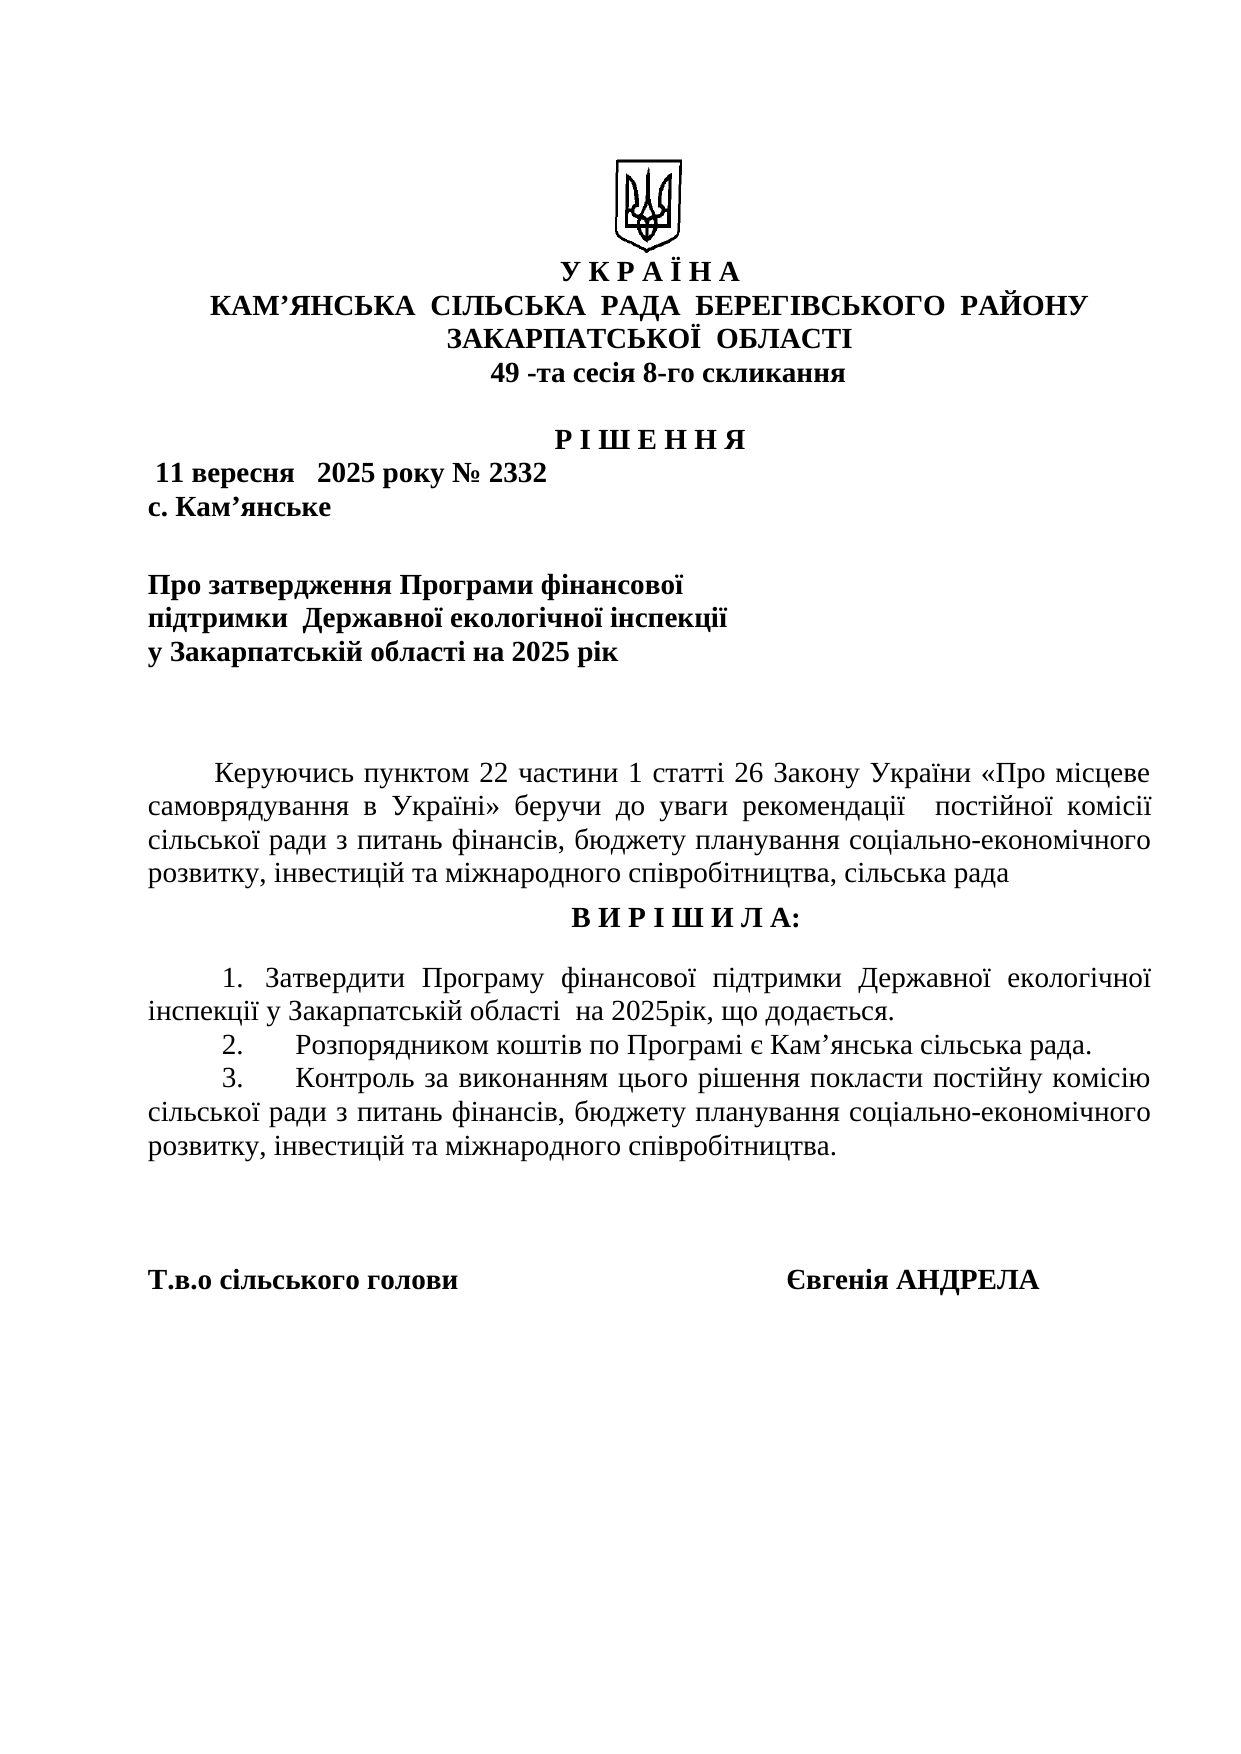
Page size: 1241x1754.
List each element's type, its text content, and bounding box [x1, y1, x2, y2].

text Про затвердження Програми фінансової [148, 567, 1152, 601]
list Контроль за виконанням цього рішення покласти постійну комісію сільської ради з питань фінансів, бюджету планування соціально-економічного розвитку, інвестицій та міжнародного співробітництва. [148, 1061, 1152, 1161]
text У К Р А Ї Н А [148, 254, 1152, 288]
text підтримки Державної екологічної інспекції [148, 601, 1152, 634]
text Керуючись пунктом 22 частини 1 статті 26 Закону України «Про місцеве самоврядування в Україні» беручи до уваги рекомендації постійної комісії сільської ради з питань фінансів, бюджету планування соціально-економічного розвитку, інвестицій та міжнародного співробітництва, сільська рада [148, 755, 1152, 889]
list Затвердити Програму фінансової підтримки Державної екологічної інспекції у Закарпатській області на 2025рік, що додається. [148, 960, 1152, 1027]
text Т.в.о сільського голови Євгенія АНДРЕЛА [148, 1262, 1152, 1295]
text В И Р І Ш И Л А: [148, 897, 1152, 935]
text с. Кам’янське [148, 489, 1152, 523]
text КАМ’ЯНСЬКА СІЛЬСЬКА РАДА БЕРЕГІВСЬКОГО РАЙОНУ [148, 288, 1152, 321]
text 11 вересня 2025 року № 2332 [148, 456, 1152, 489]
list Розпорядником коштів по Програмі є Кам’янська сільська рада. [148, 1027, 1152, 1061]
text 49 -та сесія 8-го скликання [148, 355, 1152, 388]
text Р І Ш Е Н Н Я [148, 422, 1152, 456]
text у Закарпатській області на 2025 рік [148, 634, 1152, 668]
text ЗАКАРПАТСЬКОЇ ОБЛАСТІ [148, 321, 1152, 355]
